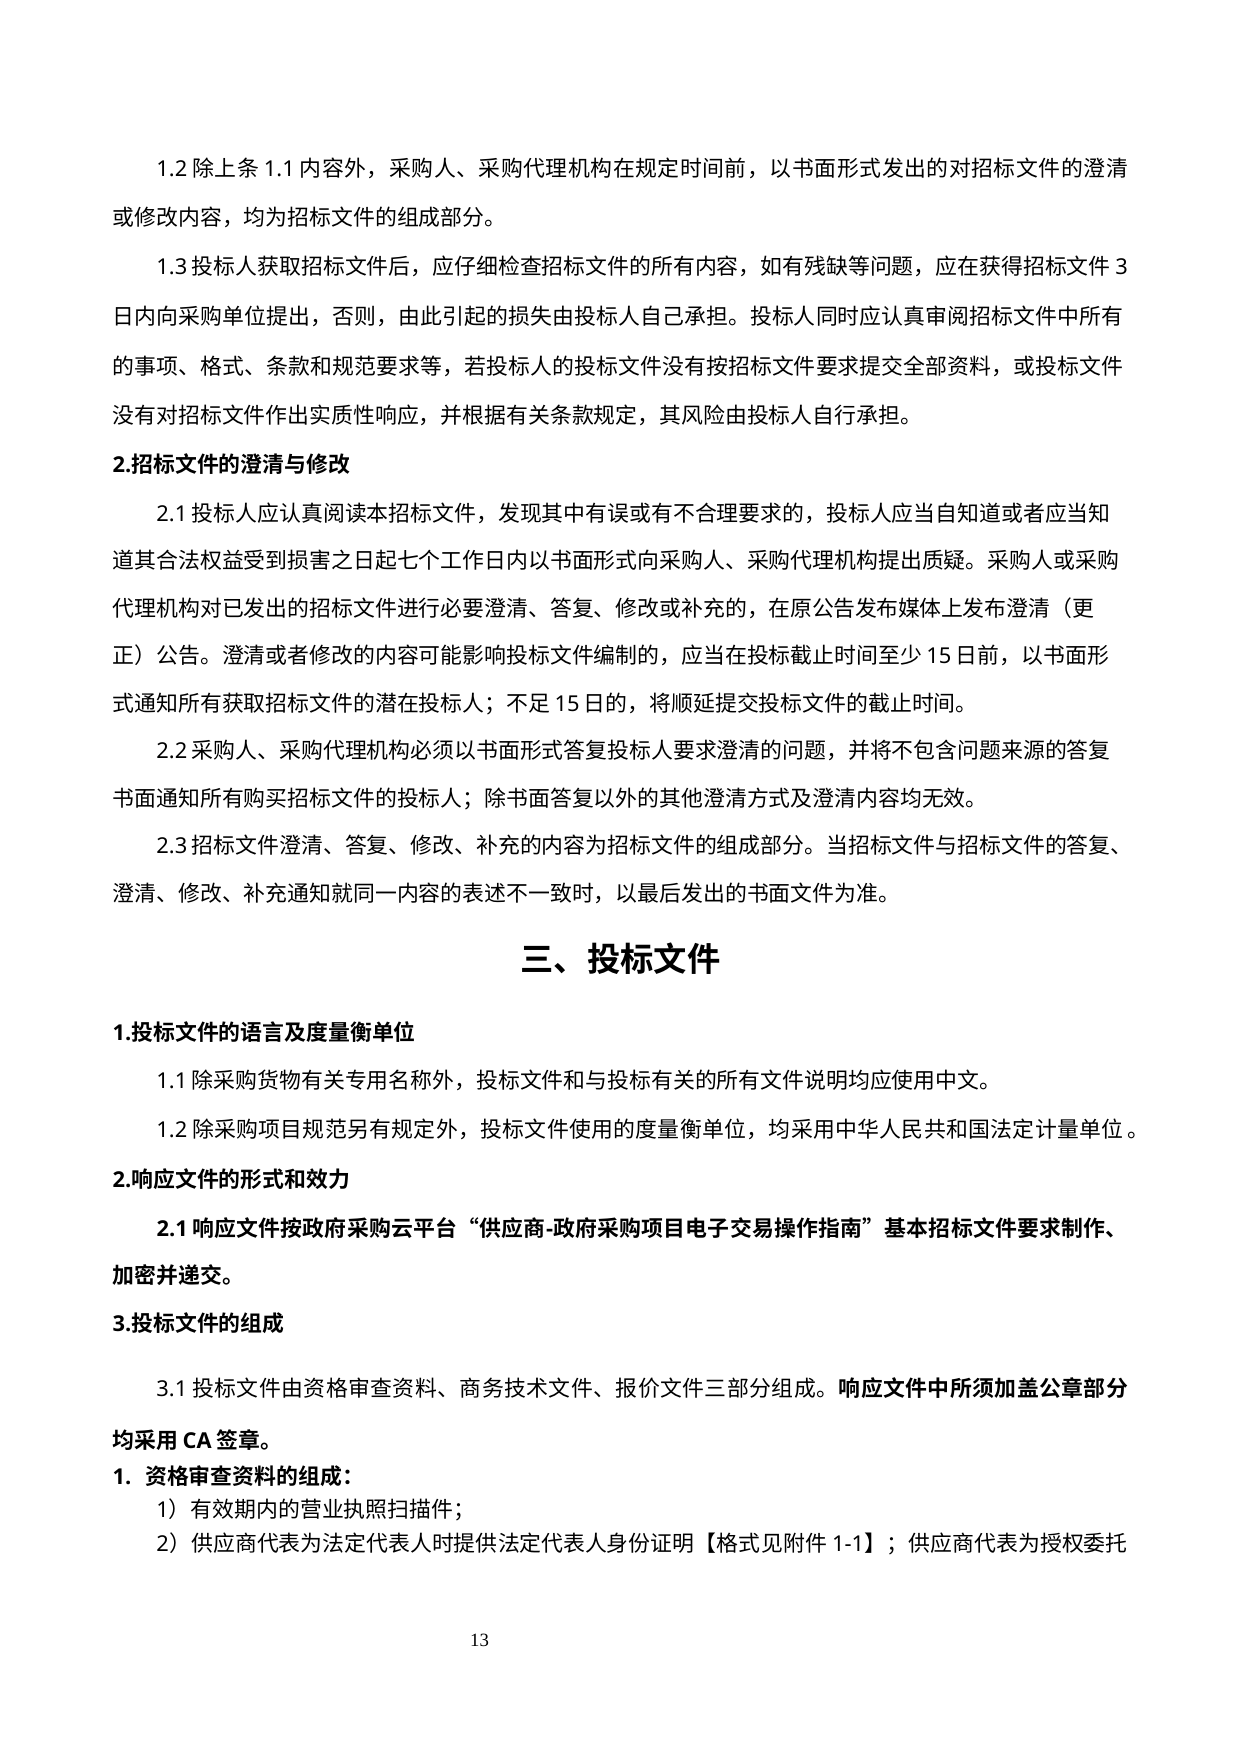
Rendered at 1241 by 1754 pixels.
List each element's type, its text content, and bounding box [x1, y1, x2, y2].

text 2.2采购人、采购代理机构必须以书面形式答复投标人要求澄清的问题，并将不包含问题来源的答复书面通知所有购买招标文件的投标人；除书面答复以外的其他澄清方式及澄清内容均无效。 [112, 733, 1128, 813]
text 3.1投标文件由资格审查资料、商务技术文件、报价文件三部分组成。响应文件中所须加盖公章部分均采用CA签章。 [112, 1354, 1128, 1459]
subtitle 三、投标文件 [112, 924, 1128, 990]
text 1）有效期内的营业执照扫描件； [156, 1492, 1128, 1525]
text 1.3投标人获取招标文件后，应仔细检查招标文件的所有内容，如有残缺等问题，应在获得招标文件3日内向采购单位提出，否则，由此引起的损失由投标人自己承担。投标人同时应认真审阅招标文件中所有的事项、格式、条款和规范要求等，若投标人的投标文件没有按招标文件要求提交全部资料，或投标文件没有对招标文件作出实质性响应，并根据有关条款规定，其风险由投标人自行承担。 [112, 249, 1128, 431]
text 2.3招标文件澄清、答复、修改、补充的内容为招标文件的组成部分。当招标文件与招标文件的答复、澄清、修改、补充通知就同一内容的表述不一致时，以最后发出的书面文件为准。 [112, 828, 1128, 908]
text 1.2除采购项目规范另有规定外，投标文件使用的度量衡单位，均采用中华人民共和国法定计量单位。2.响应文件的形式和效力 [112, 1112, 1128, 1195]
list 资格审查资料的组成： [112, 1459, 1128, 1492]
text 2.1响应文件按政府采购云平台“供应商-政府采购项目电子交易操作指南”基本招标文件要求制作、加密并递交。 [112, 1211, 1128, 1290]
text 3.投标文件的组成 [112, 1306, 1128, 1339]
text 2.招标文件的澄清与修改 [112, 447, 1128, 480]
text 2.1投标人应认真阅读本招标文件，发现其中有误或有不合理要求的，投标人应当自知道或者应当知道其合法权益受到损害之日起七个工作日内以书面形式向采购人、采购代理机构提出质疑。采购人或采购代理机构对已发出的招标文件进行必要澄清、答复、修改或补充的，在原公告发布媒体上发布澄清（更正）公告。澄清或者修改的内容可能影响投标文件编制的，应当在投标截止时间至少15日前，以书面形式通知所有获取招标文件的潜在投标人；不足15日的，将顺延提交投标文件的截止时间。 [112, 496, 1128, 718]
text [112, 1525, 1128, 1558]
text 1.1除采购货物有关专用名称外，投标文件和与投标有关的所有文件说明均应使用中文。 [112, 1063, 1128, 1096]
text 1.2除上条1.1内容外，采购人、采购代理机构在规定时间前，以书面形式发出的对招标文件的澄清或修改内容，均为招标文件的组成部分。 [112, 150, 1128, 233]
text 1.投标文件的语言及度量衡单位 [112, 1014, 1128, 1047]
